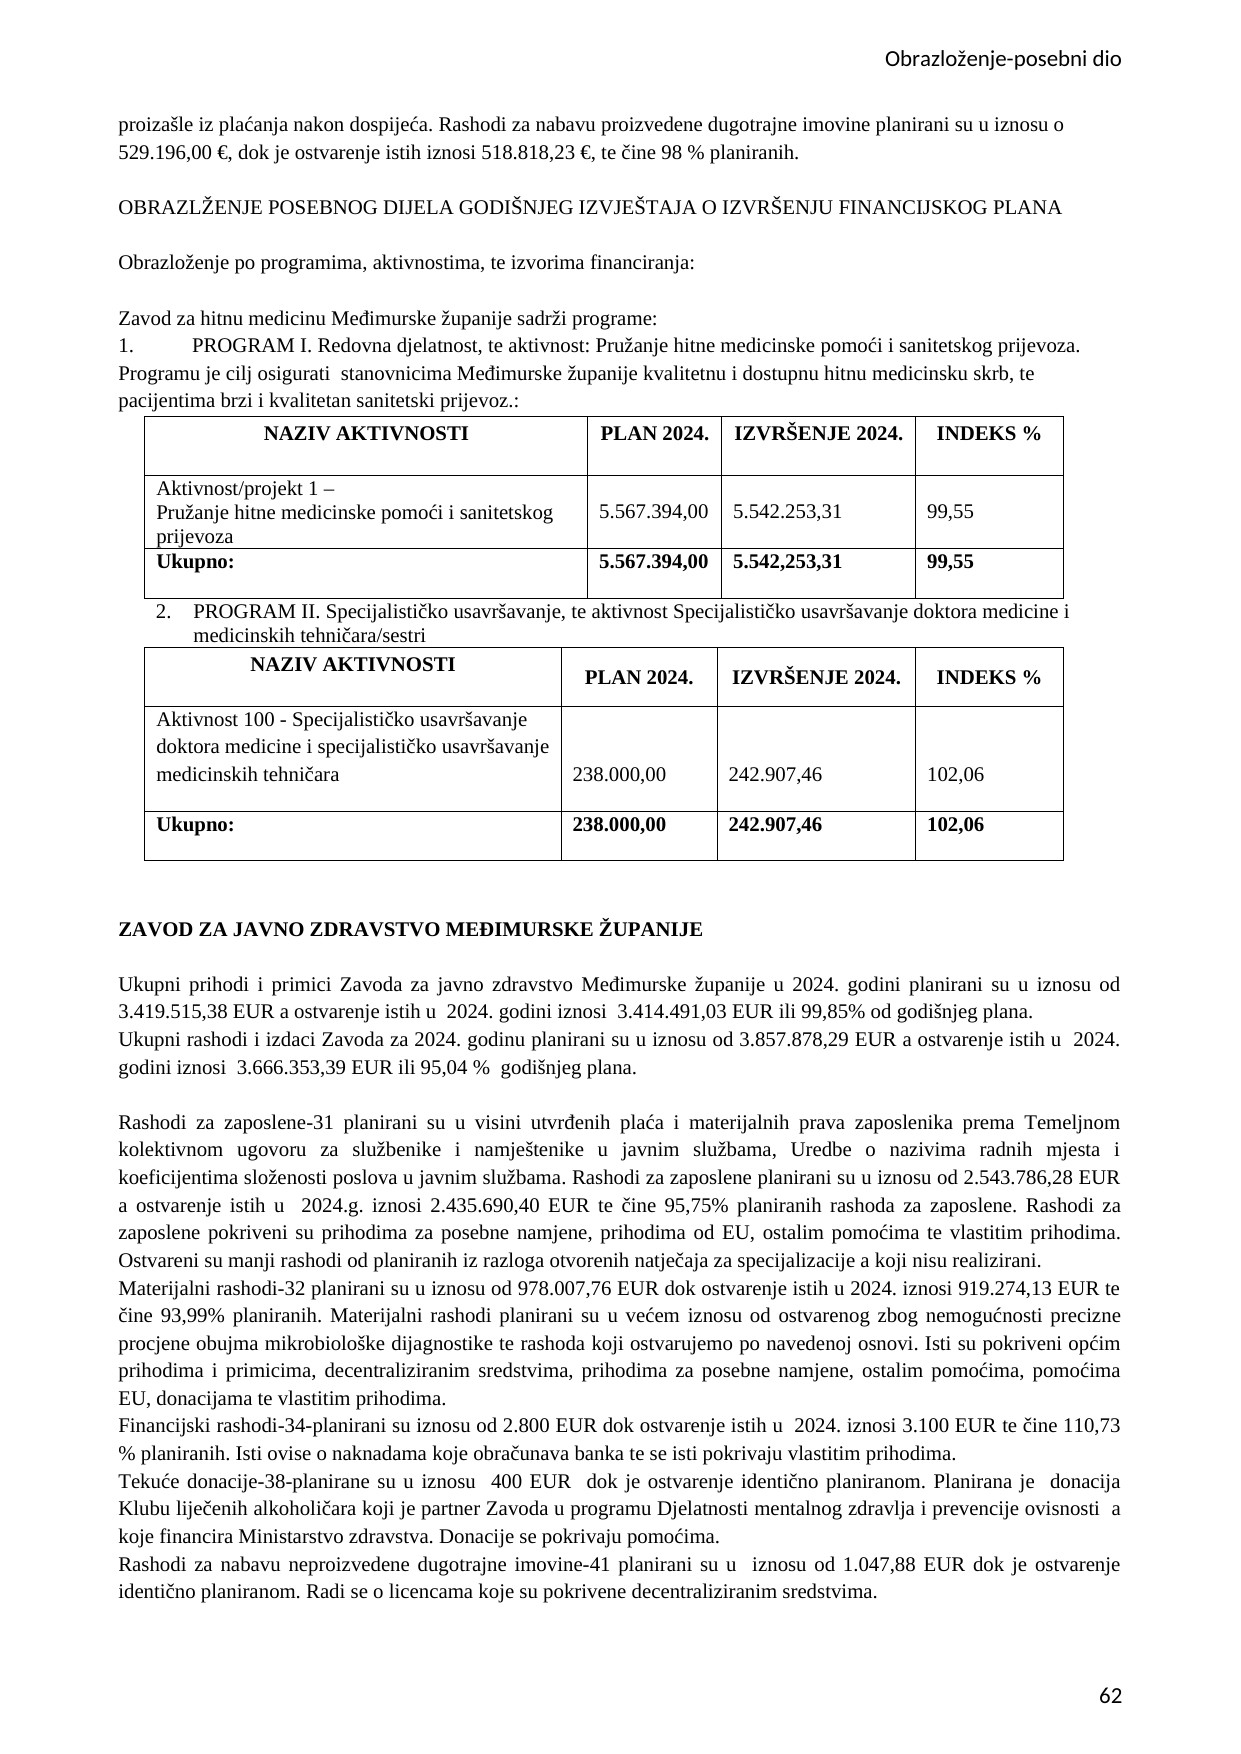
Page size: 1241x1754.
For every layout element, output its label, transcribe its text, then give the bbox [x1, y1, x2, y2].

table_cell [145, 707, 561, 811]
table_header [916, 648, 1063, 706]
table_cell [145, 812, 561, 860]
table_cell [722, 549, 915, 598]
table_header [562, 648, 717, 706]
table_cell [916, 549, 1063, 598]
text 1. PROGRAM I. Redovna djelatnost, te aktivnost: Pružanje hitne medicinske pomoći i sanitetskog prijevoza. Programu je cilj osigurati stanovnicima Međimurske županije kvalitetnu i dostupnu hitnu medicinsku skrb, te pacijentima brzi i kvalitetan sanitetski prijevoz.: [118, 333, 1122, 412]
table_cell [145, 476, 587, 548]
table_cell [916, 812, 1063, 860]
list PROGRAM II. Specijalističko usavršavanje, te aktivnost Specijalističko usavršavanje doktora medicine i medicinskih tehničara/sestri [156, 599, 1122, 647]
text Tekuće donacije-38-planirane su u iznosu 400 EUR dok je ostvarenje identično planiranom. Planirana je donacija Klubu liječenih alkoholičara koji je partner Zavoda u programu Djelatnosti mentalnog zdravlja i prevencije ovisnosti a koje financira Ministarstvo zdravstva. Donacije se pokrivaju pomoćima. [118, 1469, 1122, 1548]
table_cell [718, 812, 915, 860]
text OBRAZLŽENJE POSEBNOG DIJELA GODIŠNJEG IZVJEŠTAJA O IZVRŠENJU FINANCIJSKOG PLANA [118, 195, 1122, 219]
text Ukupni prihodi i primici Zavoda za javno zdravstvo Međimurske županije u 2024. godini planirani su u iznosu od 3.419.515,38 EUR a ostvarenje istih u 2024. godini iznosi 3.414.491,03 EUR ili 99,85% od godišnjeg plana. [118, 972, 1122, 1023]
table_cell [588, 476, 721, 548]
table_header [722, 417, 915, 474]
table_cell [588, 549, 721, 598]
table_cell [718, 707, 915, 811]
text Materijalni rashodi-32 planirani su u iznosu od 978.007,76 EUR dok ostvarenje istih u 2024. iznosi 919.274,13 EUR te čine 93,99% planiranih. Materijalni rashodi planirani su u većem iznosu od ostvarenog zbog nemogućnosti precizne procjene obujma mikrobiološke dijagnostike te rashoda koji ostvarujemo po navedenoj osnovi. Isti su pokriveni općim prihodima i primicima, decentraliziranim sredstvima, prihodima za posebne namjene, ostalim pomoćima, pomoćima EU, donacijama te vlastitim prihodima. [118, 1275, 1122, 1410]
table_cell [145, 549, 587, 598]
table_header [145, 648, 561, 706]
text Financijski rashodi-34-planirani su iznosu od 2.800 EUR dok ostvarenje istih u 2024. iznosi 3.100 EUR te čine 110,73 % planiranih. Isti ovise o naknadama koje obračunava banka te se isti pokrivaju vlastitim prihodima. [118, 1413, 1122, 1465]
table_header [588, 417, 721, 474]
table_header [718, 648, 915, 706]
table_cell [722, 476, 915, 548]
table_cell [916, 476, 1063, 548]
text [118, 112, 1122, 164]
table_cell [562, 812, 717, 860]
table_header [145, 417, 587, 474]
text Rashodi za nabavu neproizvedene dugotrajne imovine-41 planirani su u iznosu od 1.047,88 EUR dok je ostvarenje identično planiranom. Radi se o licencama koje su pokrivene decentraliziranim sredstvima. [118, 1551, 1122, 1603]
text ZAVOD ZA JAVNO ZDRAVSTVO MEĐIMURSKE ŽUPANIJE [118, 917, 1122, 941]
text Obrazloženje po programima, aktivnostima, te izvorima financiranja: [118, 250, 1122, 274]
text Ukupni rashodi i izdaci Zavoda za 2024. godinu planirani su u iznosu od 3.857.878,29 EUR a ostvarenje istih u 2024. godini iznosi 3.666.353,39 EUR ili 95,04 % godišnjeg plana. [118, 1027, 1122, 1079]
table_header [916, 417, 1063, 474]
text Rashodi za zaposlene-31 planirani su u visini utvrđenih plaća i materijalnih prava zaposlenika prema Temeljnom kolektivnom ugovoru za službenike i namještenike u javnim službama, Uredbe o nazivima radnih mjesta i koeficijentima složenosti poslova u javnim službama. Rashodi za zaposlene planirani su u iznosu od 2.543.786,28 EUR a ostvarenje istih u 2024.g. iznosi 2.435.690,40 EUR te čine 95,75% planiranih rashoda za zaposlene. Rashodi za zaposlene pokriveni su prihodima za posebne namjene, prihodima od EU, ostalim pomoćima te vlastitim prihodima. Ostvareni su manji rashodi od planiranih iz razloga otvorenih natječaja za specijalizacije a koji nisu realizirani. [118, 1110, 1122, 1272]
text Zavod za hitnu medicinu Međimurske županije sadrži programe: [118, 305, 1122, 329]
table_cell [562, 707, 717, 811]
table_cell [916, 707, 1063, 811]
